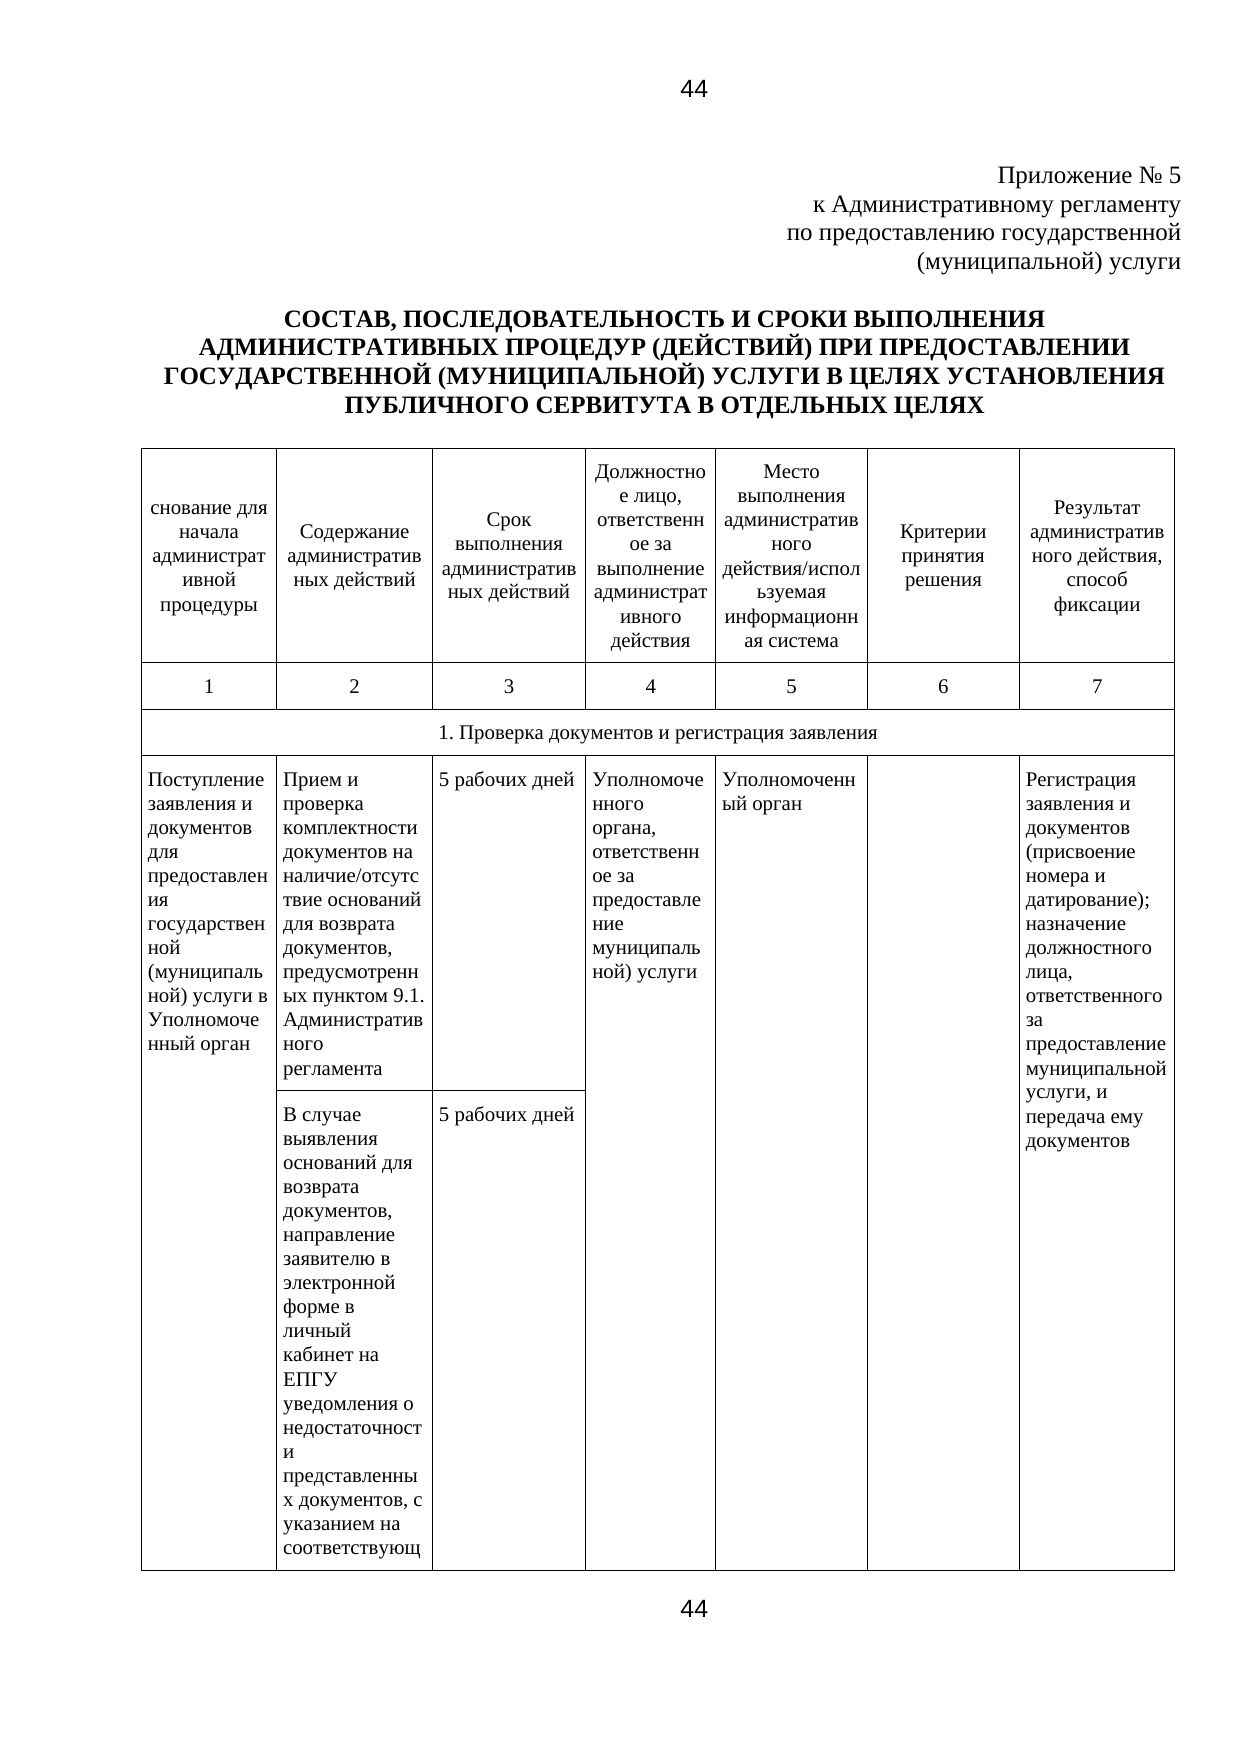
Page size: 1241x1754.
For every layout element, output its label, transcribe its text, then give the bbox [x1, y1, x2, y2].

title СОСТАВ, ПОСЛЕДОВАТЕЛЬНОСТЬ И СРОКИ ВЫПОЛНЕНИЯ [148, 304, 1181, 332]
table_cell Регистрация заявления и документов (присвоение номера и датирование); назначение должностного лица, ответственного за предоставление муниципальной услуги, и передача ему документов [1020, 756, 1174, 1569]
table_header снование для начала административной процедуры [142, 449, 276, 662]
title АДМИНИСТРАТИВНЫХ ПРОЦЕДУР (ДЕЙСТВИЙ) ПРИ ПРЕДОСТАВЛЕНИИ [148, 332, 1181, 361]
table_header Срок выполнения административных действий [433, 449, 585, 662]
title ГОСУДАРСТВЕННОЙ (МУНИЦИПАЛЬНОЙ) УСЛУГИ В ЦЕЛЯХ УСТАНОВЛЕНИЯ [148, 361, 1181, 390]
table_cell 1. Проверка документов и регистрация заявления [142, 710, 1174, 755]
table_header Содержание административных действий [277, 449, 432, 662]
table_cell Уполномоченный орган [716, 756, 867, 1569]
text Приложение № 5 [148, 160, 1181, 189]
table_cell 6 [868, 663, 1019, 709]
table_header Критерии принятия решения [868, 449, 1019, 662]
table_cell 3 [433, 663, 585, 709]
table_cell 7 [1020, 663, 1174, 709]
table_cell 4 [586, 663, 715, 709]
table_cell 5 рабочих дней [433, 756, 585, 1090]
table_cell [277, 1091, 432, 1569]
table_cell 1 [142, 663, 276, 709]
text (муниципальной) услуги [148, 246, 1181, 275]
text по предоставлению государственной [148, 217, 1181, 246]
table_header Место выполнения административного действия/используемая информационная система [716, 449, 867, 662]
table_cell 2 [277, 663, 432, 709]
text к Административному регламенту [148, 189, 1181, 217]
title ПУБЛИЧНОГО СЕРВИТУТА В ОТДЕЛЬНЫХ ЦЕЛЯХ [148, 390, 1181, 419]
table_header Должностное лицо, ответственное за выполнение административного действия [586, 449, 715, 662]
table_cell [868, 756, 1019, 1569]
table_header Результат административного действия, способ фиксации [1020, 449, 1174, 662]
table_cell 5 рабочих дней [433, 1091, 585, 1569]
table_cell Прием и проверка комплектности документов на наличие/отсутствие оснований для возврата документов, предусмотренных пунктом 9.1. Административного регламента [277, 756, 432, 1090]
table_cell Поступление заявления и документов для предоставления государственной (муниципальной) услуги в Уполномоченный орган [142, 756, 276, 1569]
table_cell 5 [716, 663, 867, 709]
table_cell Уполномоченного органа, ответственное за предоставление муниципальной) услуги [586, 756, 715, 1569]
